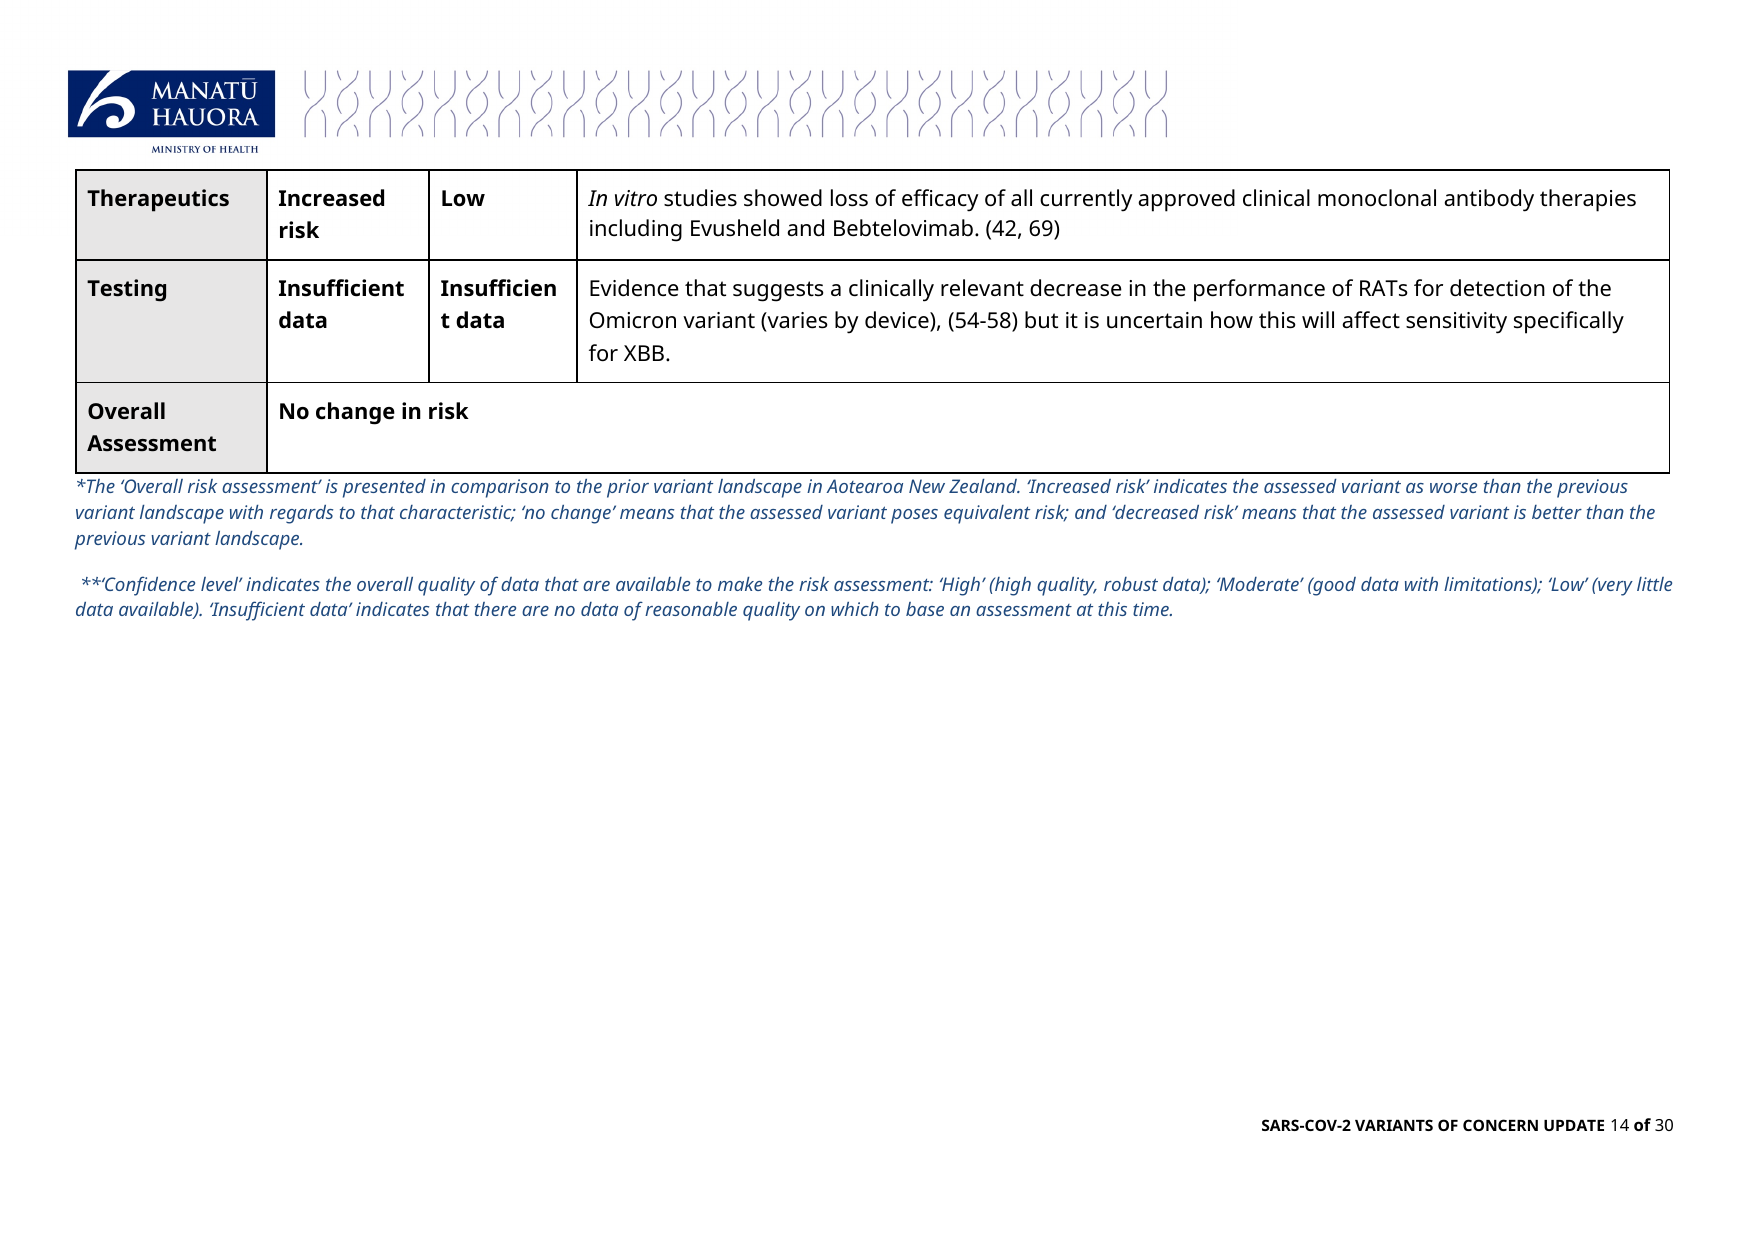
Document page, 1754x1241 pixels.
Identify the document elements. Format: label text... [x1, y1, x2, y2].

table_cell Insufficient data [430, 261, 576, 382]
text *The ‘Overall risk assessment’ is presented in comparison to the prior variant landscape in Aotearoa New Zealand. ‘Increased risk’ indicates the assessed variant as worse than the previous variant landscape with regards to that characteristic; ‘no change’ means that the assessed variant poses equivalent risk; and ‘decreased risk’ means that the assessed variant is better than the previous variant landscape. [75, 474, 1679, 550]
table_cell Low [430, 171, 576, 259]
text **‘Confidence level’ indicates the overall quality of data that are available to make the risk assessment: ‘High’ (high quality, robust data); ‘Moderate’ (good data with limitations); ‘Low’ (very little data available). ‘Insufficient data’ indicates that there are no data of reasonable quality on which to base an assessment at this time. [75, 571, 1679, 622]
table_cell Testing [77, 261, 266, 382]
table_cell Increased risk [268, 171, 428, 259]
table_cell In vitro studies showed loss of efficacy of all currently approved clinical monoclonal antibody therapies including Evusheld and Bebtelovimab. (42, 69) [578, 171, 1669, 259]
table_cell Overall Assessment [77, 383, 266, 472]
table_cell Insufficient data [268, 261, 428, 382]
picture [0, 0, 1238, 236]
table_cell No change in risk [268, 383, 1669, 472]
table_cell Evidence that suggests a clinically relevant decrease in the performance of RATs for detection of the Omicron variant (varies by device), (54-58) but it is uncertain how this will affect sensitivity specifically for XBB. [578, 261, 1669, 382]
table_cell Therapeutics [77, 171, 266, 259]
